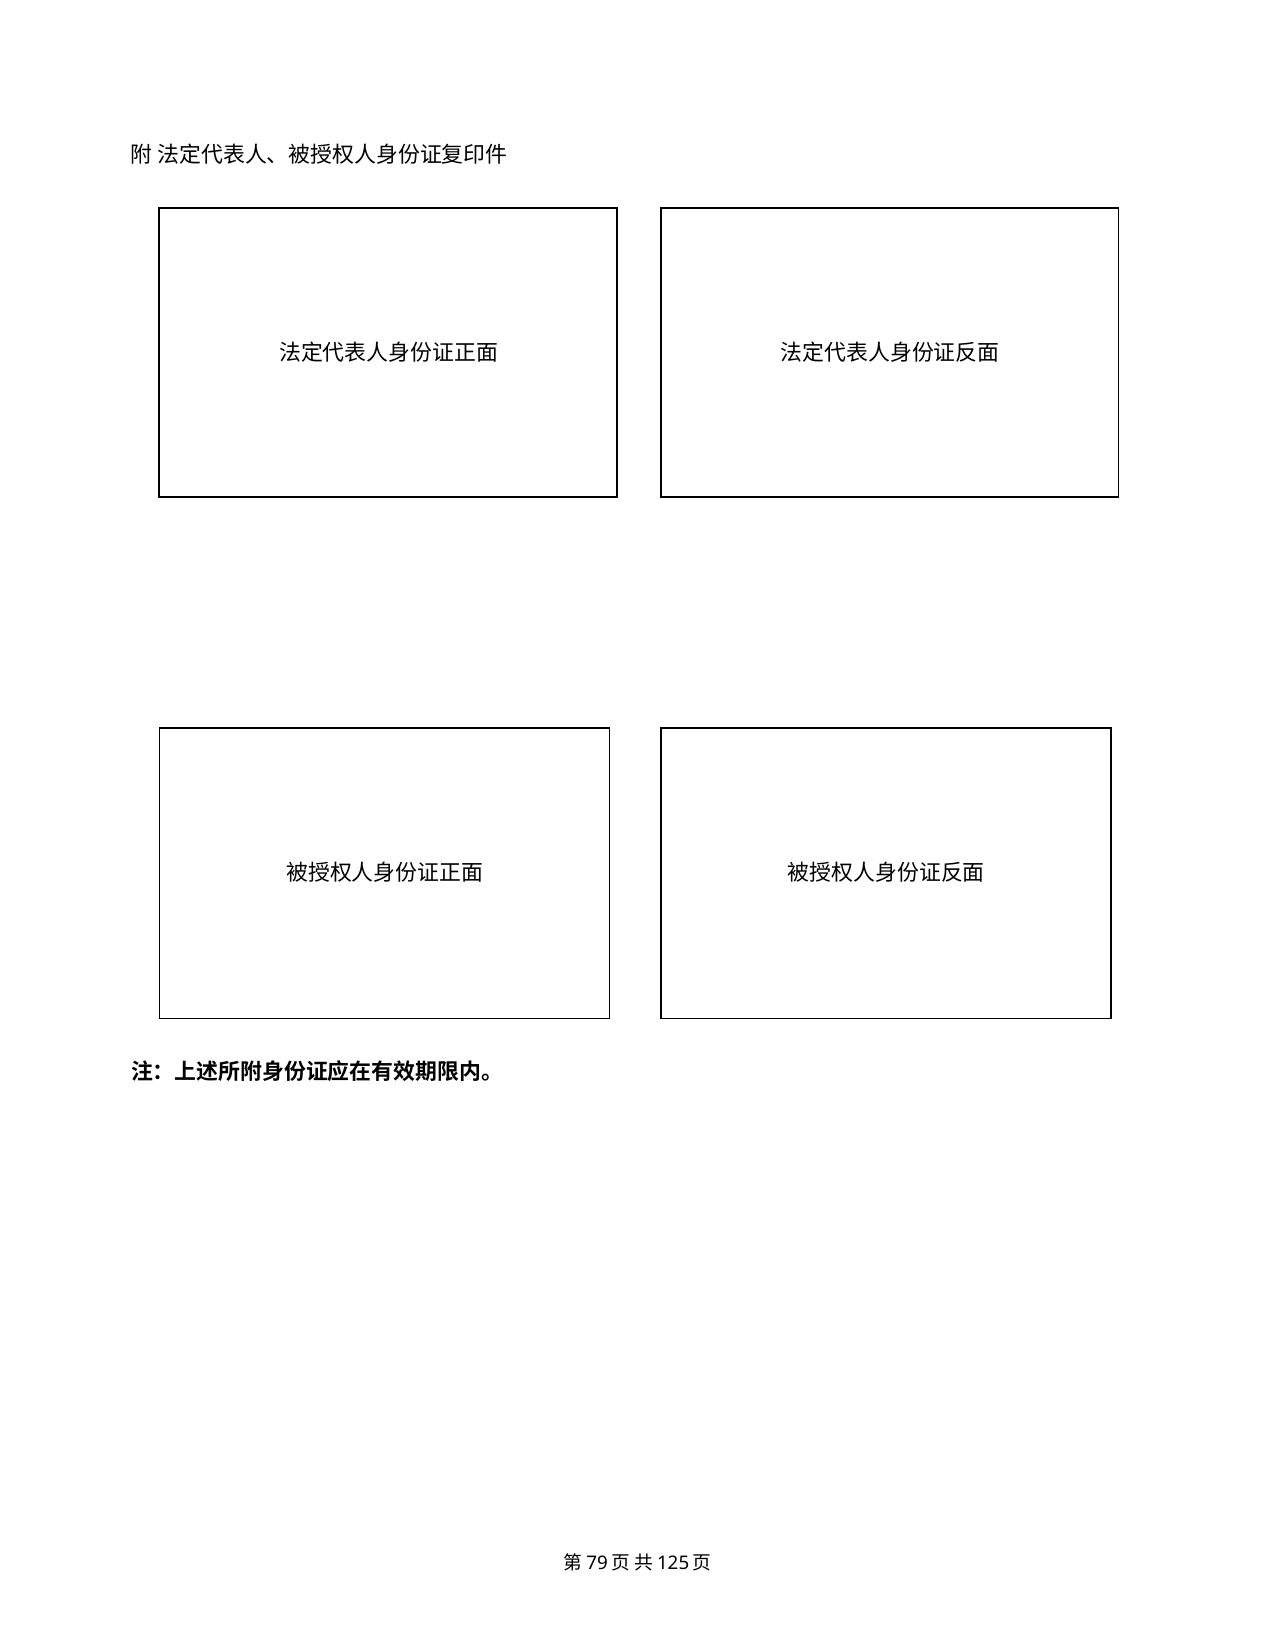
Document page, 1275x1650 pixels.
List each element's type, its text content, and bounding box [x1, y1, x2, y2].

text 附 法定代表人、被授权人身份证复印件 [87, 137, 1085, 168]
text 注：上述所附身份证应在有效期限内。 [87, 1054, 1085, 1086]
